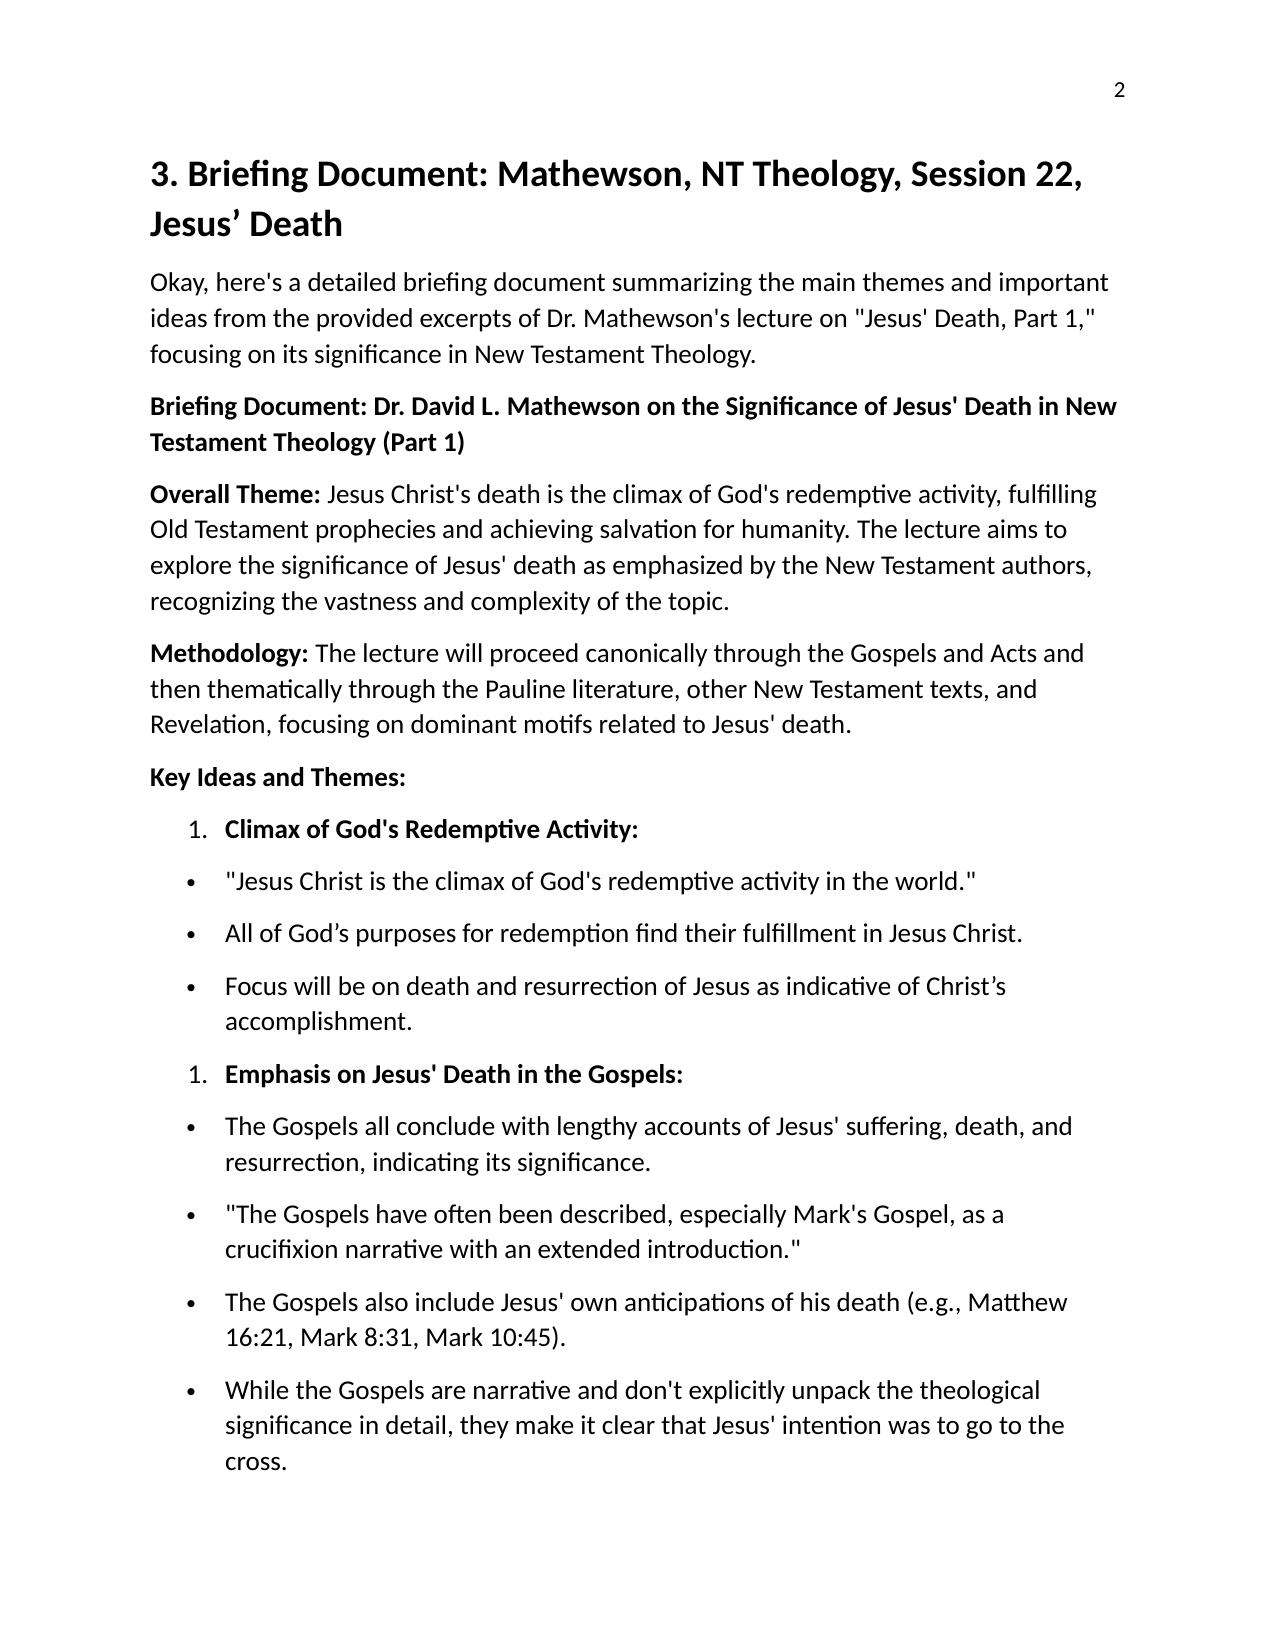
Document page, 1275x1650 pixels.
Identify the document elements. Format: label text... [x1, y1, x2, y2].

text Okay, here's a detailed briefing document summarizing the main themes and important ideas from the provided excerpts of Dr. Mathewson's lecture on "Jesus' Death, Part 1," focusing on its significance in New Testament Theology. [150, 266, 1125, 370]
list The Gospels all conclude with lengthy accounts of Jesus' suffering, death, and resurrection, indicating its significance. [187, 1109, 1125, 1178]
list "Jesus Christ is the climax of God's redemptive activity in the world." [187, 864, 1125, 897]
list Focus will be on death and resurrection of Jesus as indicative of Christ’s accomplishment. [187, 969, 1125, 1038]
text 3. Briefing Document: Mathewson, NT Theology, Session 22, Jesus’ DeathTop of Form [150, 150, 1125, 245]
text Key Ideas and Themes: [150, 760, 1125, 793]
list "The Gospels have often been described, especially Mark's Gospel, as a crucifixion narrative with an extended introduction." [187, 1197, 1125, 1266]
text Methodology: The lecture will proceed canonically through the Gospels and Acts and then thematically through the Pauline literature, other New Testament texts, and Revelation, focusing on dominant motifs related to Jesus' death. [150, 636, 1125, 741]
text Overall Theme: Jesus Christ's death is the climax of God's redemptive activity, fulfilling Old Testament prophecies and achieving salvation for humanity. The lecture aims to explore the significance of Jesus' death as emphasized by the New Testament authors, recognizing the vastness and complexity of the topic. [150, 477, 1125, 617]
list The Gospels also include Jesus' own anticipations of his death (e.g., Matthew 16:21, Mark 8:31, Mark 10:45). [187, 1285, 1125, 1354]
list Emphasis on Jesus' Death in the Gospels: [187, 1057, 1125, 1090]
list While the Gospels are narrative and don't explicitly unpack the theological significance in detail, they make it clear that Jesus' intention was to go to the cross. [187, 1373, 1125, 1477]
text Briefing Document: Dr. David L. Mathewson on the Significance of Jesus' Death in New Testament Theology (Part 1) [150, 389, 1125, 458]
list All of God’s purposes for redemption find their fulfillment in Jesus Christ. [187, 917, 1125, 950]
list Climax of God's Redemptive Activity: [187, 812, 1125, 845]
